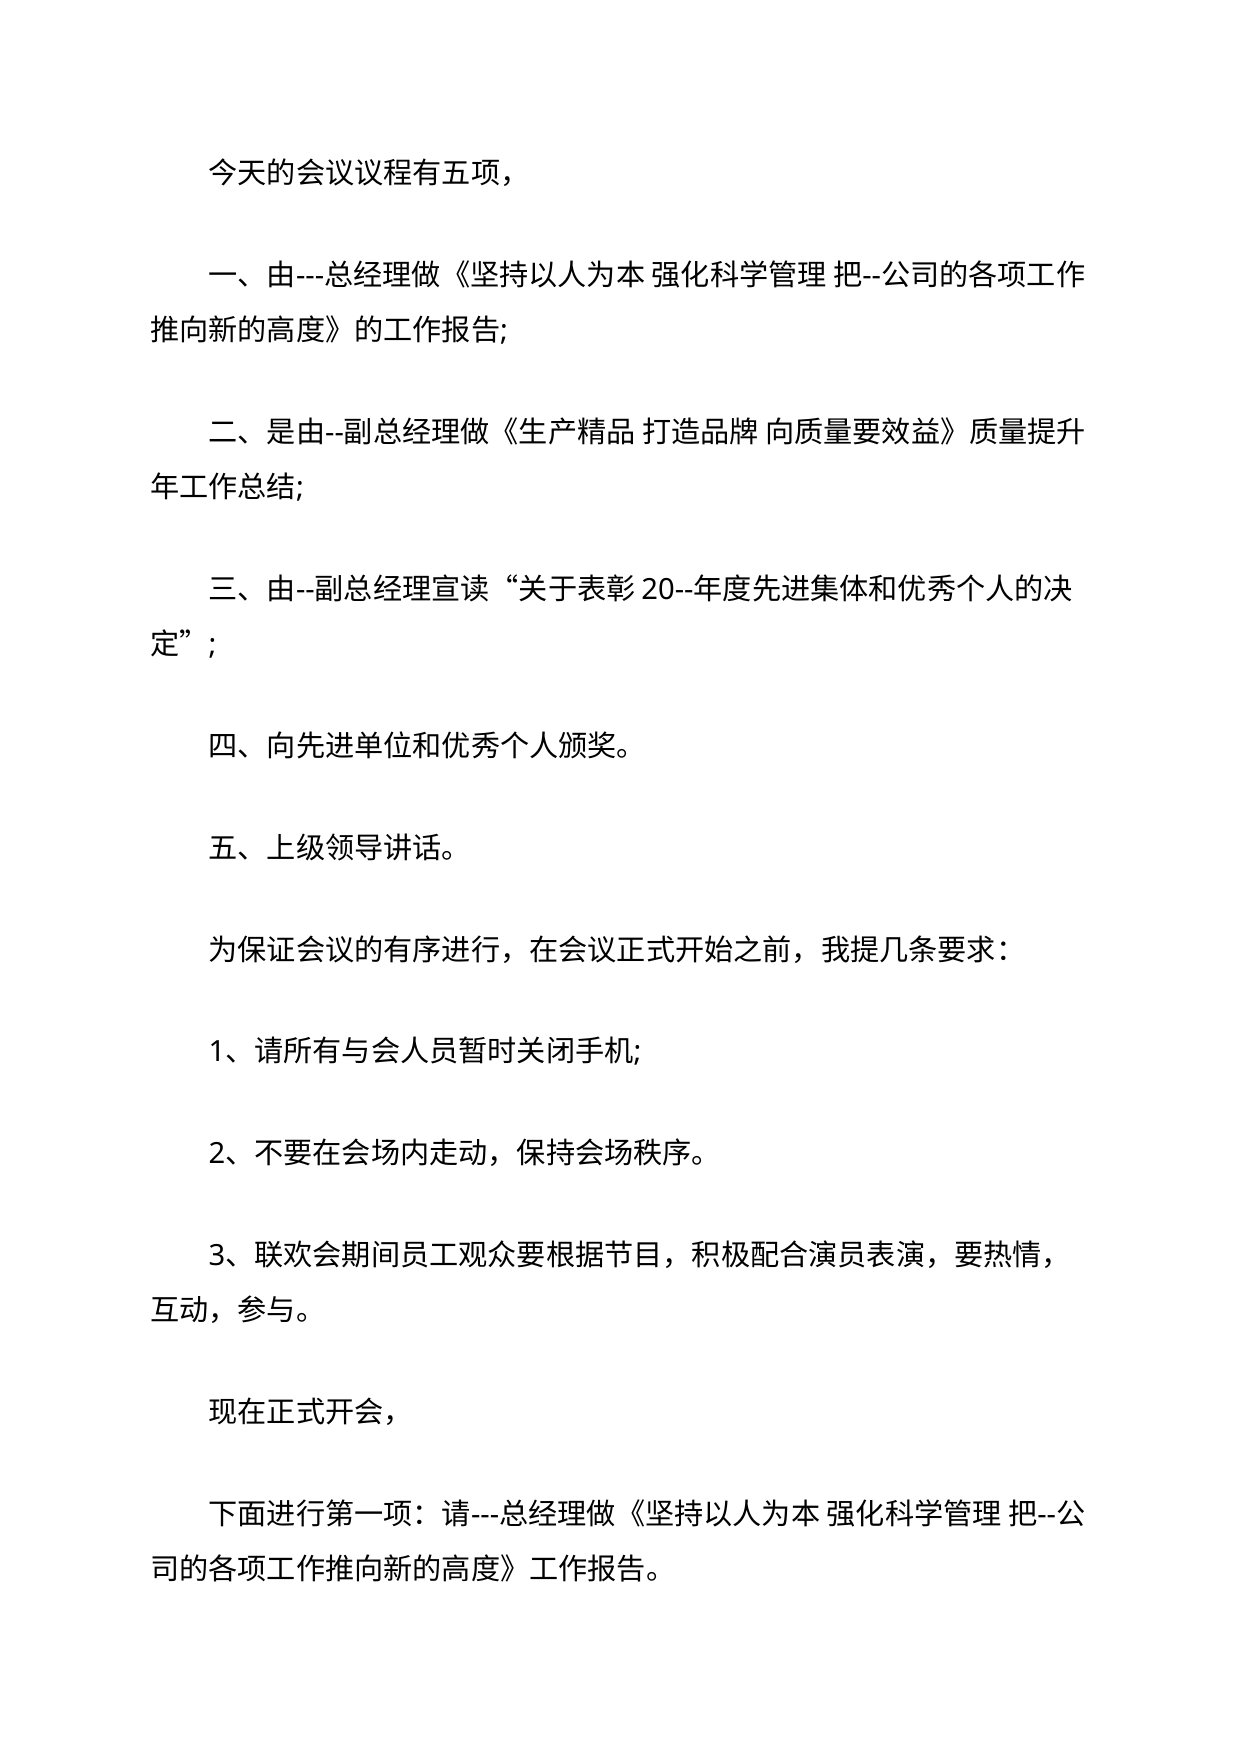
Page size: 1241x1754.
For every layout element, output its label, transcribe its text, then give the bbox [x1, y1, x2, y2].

text 1、请所有与会人员暂时关闭手机; [150, 1028, 1090, 1070]
text 现在正式开会， [150, 1389, 1090, 1431]
text 一、由---总经理做《坚持以人为本 强化科学管理 把--公司的各项工作推向新的高度》的工作报告; [150, 252, 1090, 349]
text 今天的会议议程有五项， [150, 150, 1090, 192]
text 2、不要在会场内走动，保持会场秩序。 [150, 1130, 1090, 1172]
text 三、由--副总经理宣读“关于表彰20--年度先进集体和优秀个人的决定”; [150, 566, 1090, 663]
text 下面进行第一项：请---总经理做《坚持以人为本 强化科学管理 把--公司的各项工作推向新的高度》工作报告。 [150, 1491, 1090, 1588]
text 二、是由--副总经理做《生产精品 打造品牌 向质量要效益》质量提升年工作总结; [150, 409, 1090, 506]
text 四、向先进单位和优秀个人颁奖。 [150, 723, 1090, 765]
text 3、联欢会期间员工观众要根据节目，积极配合演员表演，要热情，互动，参与。 [150, 1232, 1090, 1329]
text 五、上级领导讲话。 [150, 824, 1090, 867]
text 为保证会议的有序进行，在会议正式开始之前，我提几条要求： [150, 926, 1090, 968]
